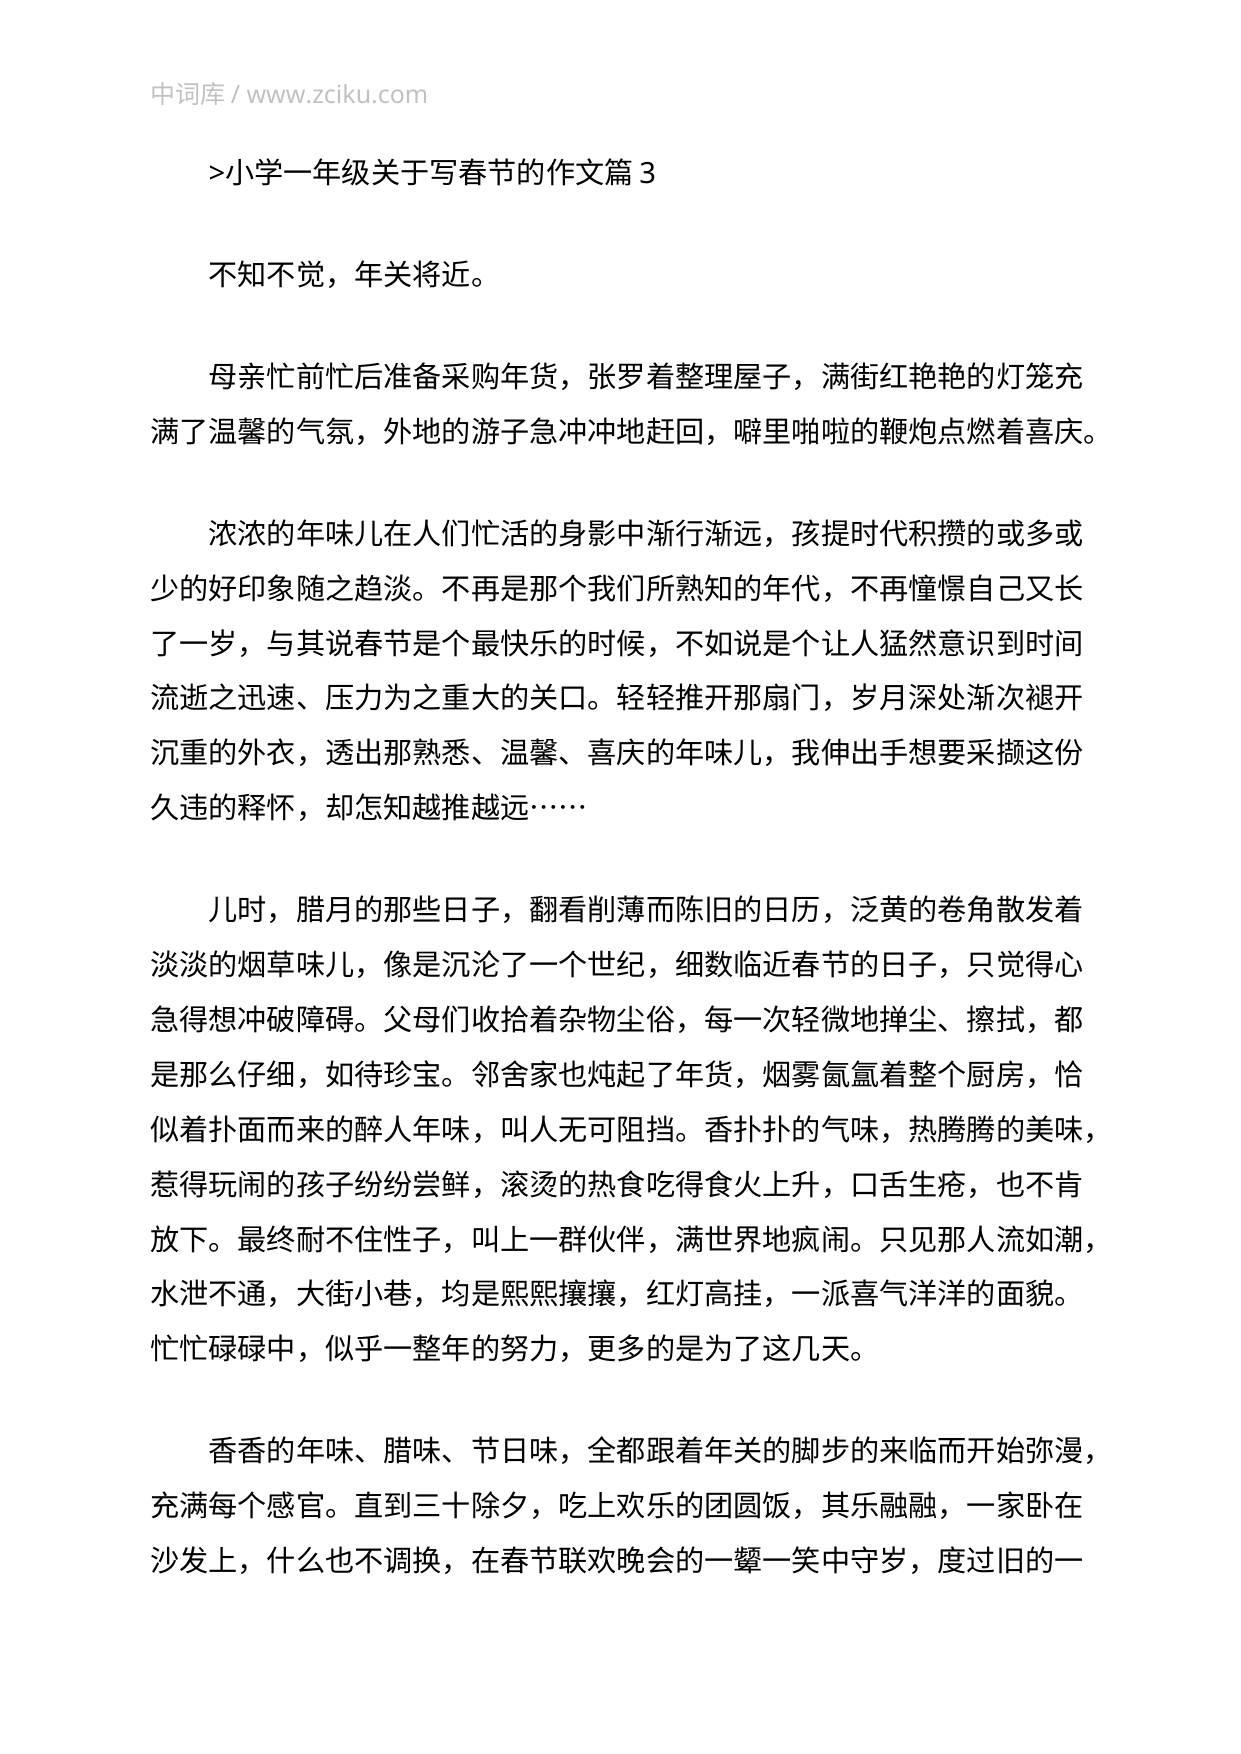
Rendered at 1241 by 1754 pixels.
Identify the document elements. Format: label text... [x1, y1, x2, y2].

text >小学一年级关于写春节的作文篇3 [150, 150, 1090, 192]
text 浓浓的年味儿在人们忙活的身影中渐行渐远，孩提时代积攒的或多或少的好印象随之趋淡。不再是那个我们所熟知的年代，不再憧憬自己又长了一岁，与其说春节是个最快乐的时候，不如说是个让人猛然意识到时间流逝之迅速、压力为之重大的关口。轻轻推开那扇门，岁月深处渐次褪开沉重的外衣，透出那熟悉、温馨、喜庆的年味儿，我伸出手想要采撷这份久违的释怀，却怎知越推越远…… [150, 510, 1090, 827]
text 不知不觉，年关将近。 [150, 252, 1090, 294]
text 母亲忙前忙后准备采购年货，张罗着整理屋子，满街红艳艳的灯笼充满了温馨的气氛，外地的游子急冲冲地赶回，噼里啪啦的鞭炮点燃着喜庆。 [150, 354, 1090, 451]
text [150, 1428, 1090, 1580]
text 儿时，腊月的那些日子，翻看削薄而陈旧的日历，泛黄的卷角散发着淡淡的烟草味儿，像是沉沦了一个世纪，细数临近春节的日子，只觉得心急得想冲破障碍。父母们收拾着杂物尘俗，每一次轻微地掸尘、擦拭，都是那么仔细，如待珍宝。邻舍家也炖起了年货，烟雾氤氲着整个厨房，恰似着扑面而来的醉人年味，叫人无可阻挡。香扑扑的气味，热腾腾的美味，惹得玩闹的孩子纷纷尝鲜，滚烫的热食吃得食火上升，口舌生疮，也不肯放下。最终耐不住性子，叫上一群伙伴，满世界地疯闹。只见那人流如潮，水泄不通，大街小巷，均是熙熙攘攘，红灯高挂，一派喜气洋洋的面貌。忙忙碌碌中，似乎一整年的努力，更多的是为了这几天。 [150, 887, 1090, 1368]
